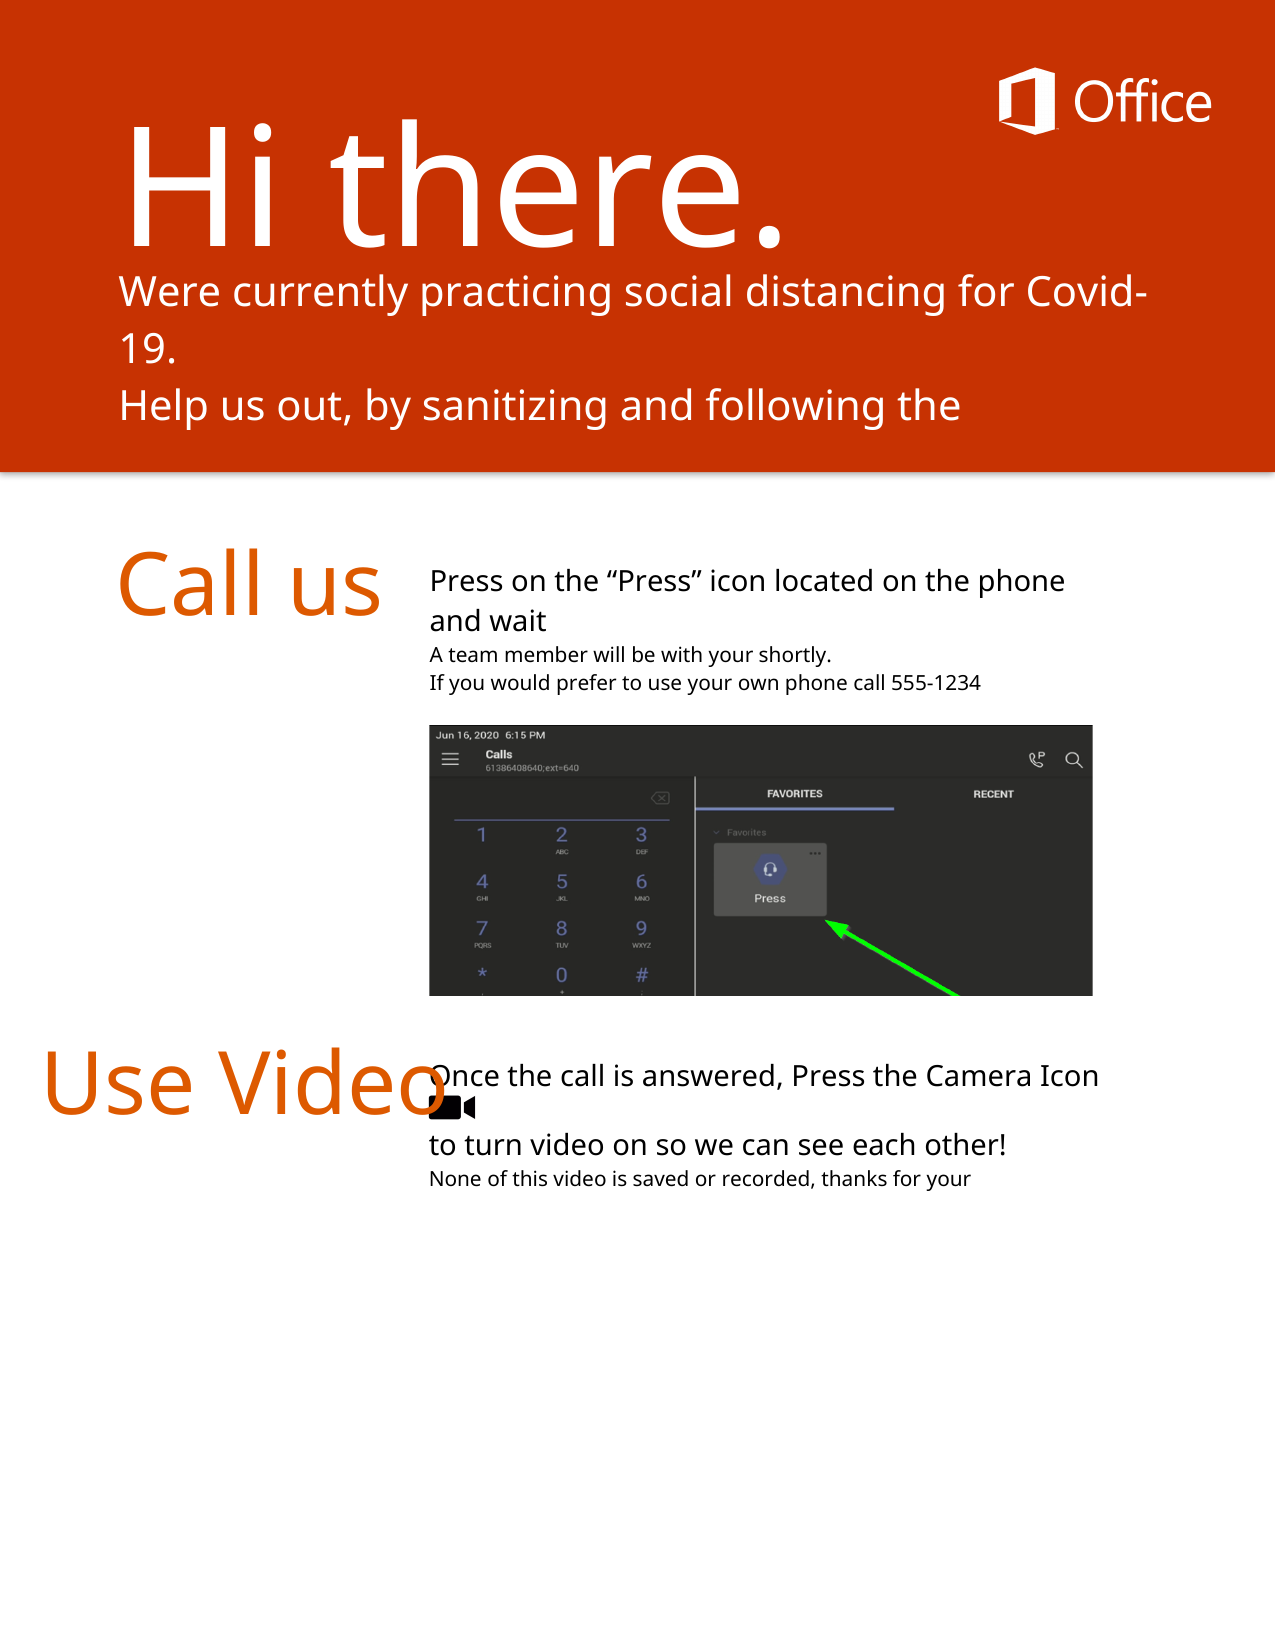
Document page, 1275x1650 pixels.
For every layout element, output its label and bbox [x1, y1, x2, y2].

picture [429, 725, 1093, 996]
picture [428, 1095, 476, 1120]
picture [428, 1095, 436, 1107]
